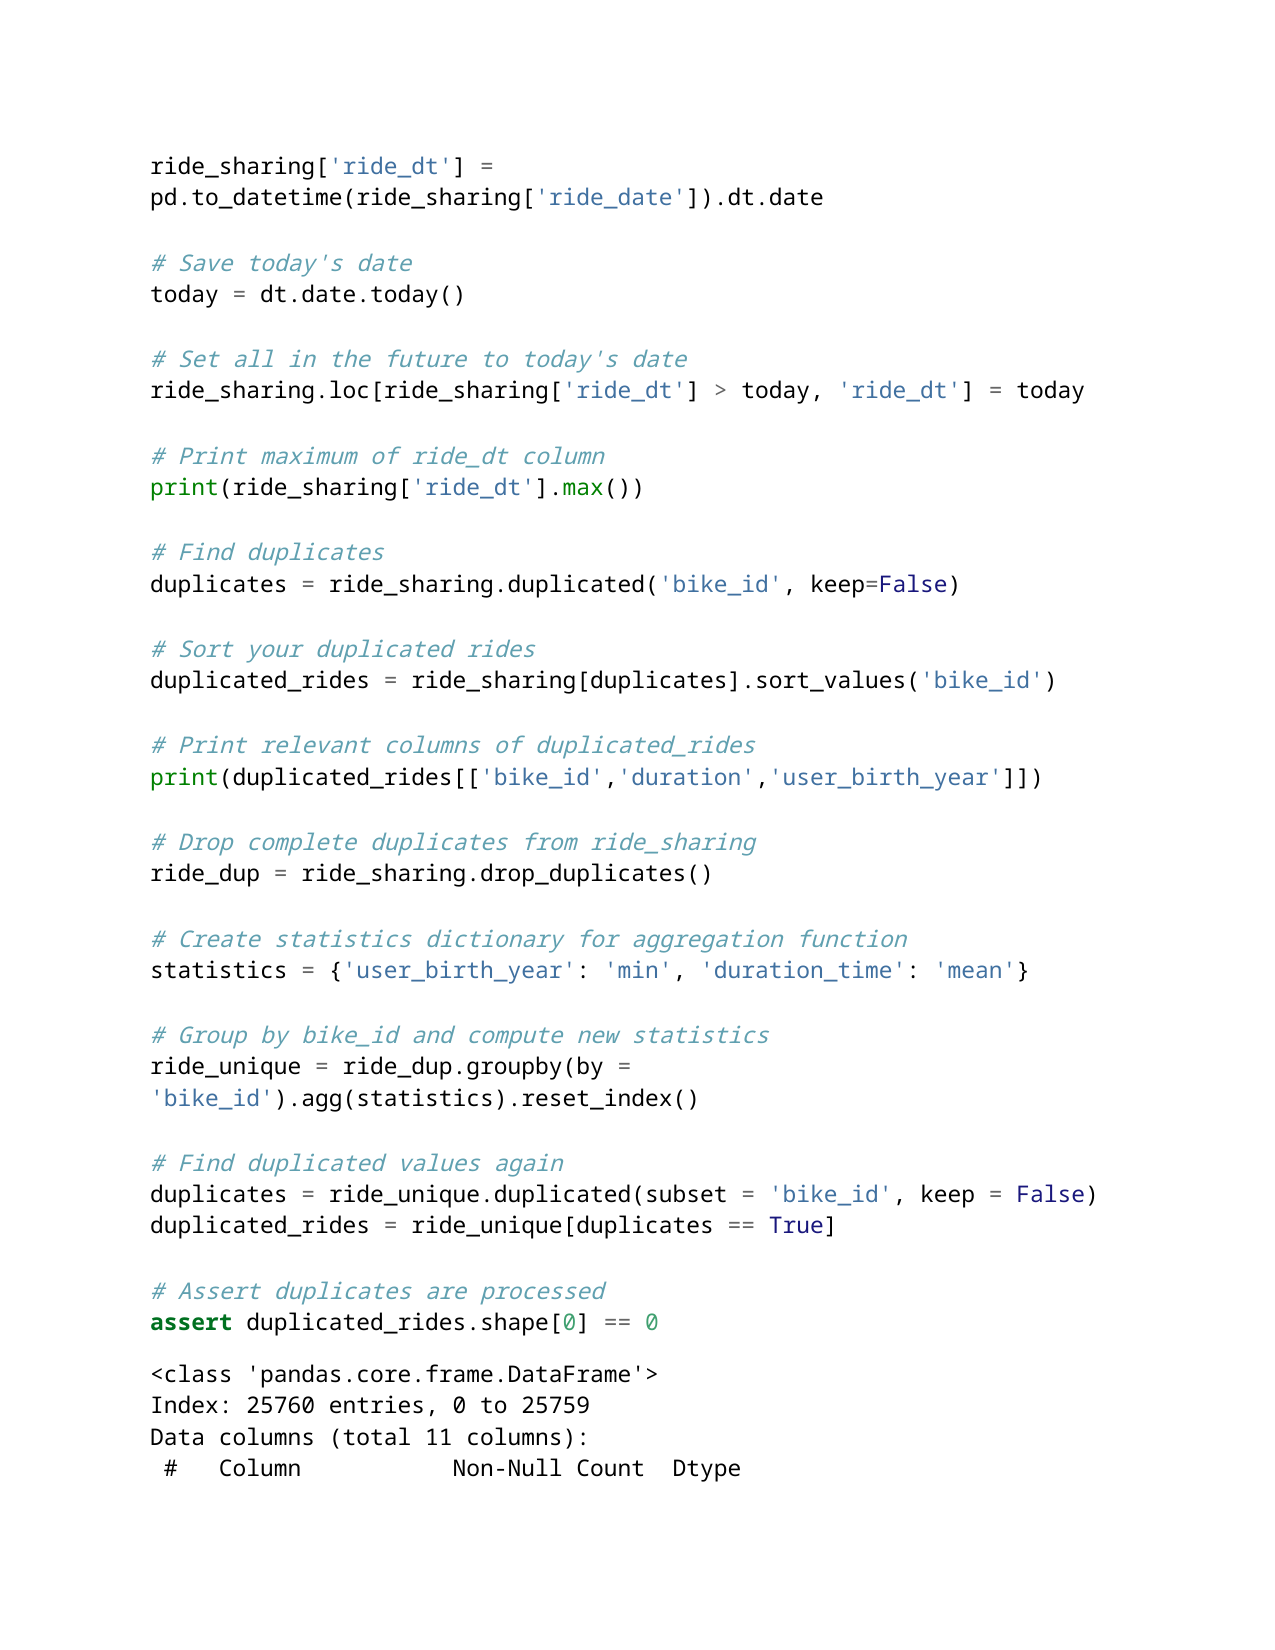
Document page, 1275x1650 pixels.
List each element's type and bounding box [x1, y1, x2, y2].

text [150, 1358, 1125, 1483]
text [150, 150, 1125, 1337]
